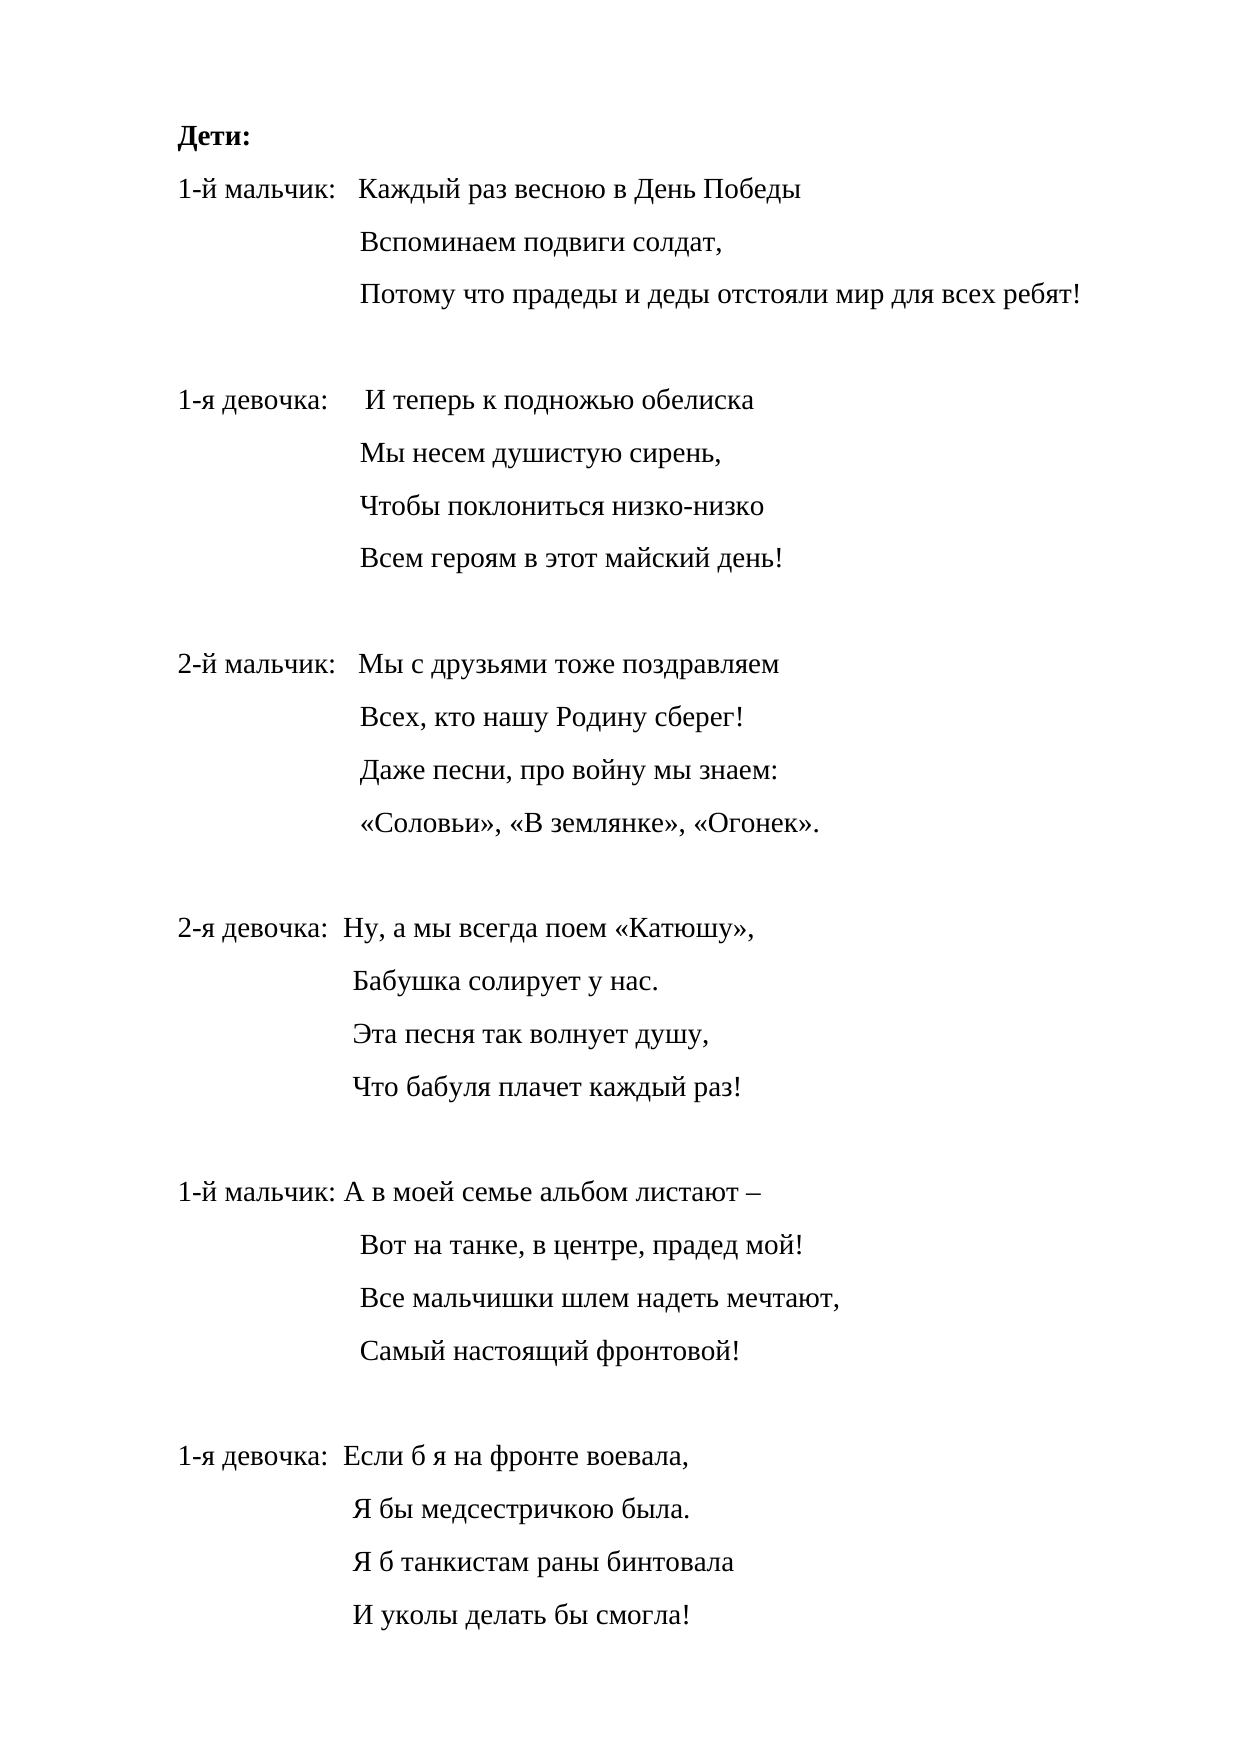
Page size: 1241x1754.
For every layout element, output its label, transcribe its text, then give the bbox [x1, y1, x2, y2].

text 1-й мальчик: Каждый раз весною в День Победы [177, 171, 1152, 204]
text Потому что прадеды и деды отстояли мир для всех ребят! [177, 277, 1152, 310]
text Чтобы поклониться низко-низко [177, 488, 1152, 521]
text Всех, кто нашу Родину сберег! [177, 699, 1152, 733]
text Эта песня так волнует душу, [177, 1016, 1152, 1049]
text 2-й мальчик: Мы с друзьями тоже поздравляем [177, 646, 1152, 680]
text Все мальчишки шлем надеть мечтают, [177, 1280, 1152, 1313]
text 1-я девочка: И теперь к подножью обелиска [177, 382, 1152, 416]
text Самый настоящий фронтовой! [177, 1333, 1152, 1366]
text Бабушка солирует у нас. [177, 963, 1152, 997]
text Всем героям в этот майский день! [177, 541, 1152, 574]
text Дети: [177, 118, 1152, 152]
text Я б танкистам раны бинтовала [177, 1544, 1152, 1578]
text 2-я девочка: Ну, а мы всегда поем «Катюшу», [177, 910, 1152, 944]
text «Соловьи», «В землянке», «Огонек». [177, 805, 1152, 838]
text Даже песни, про войну мы знаем: [177, 752, 1152, 785]
text 1-я девочка: Если б я на фронте воевала, [177, 1438, 1152, 1472]
text Вспоминаем подвиги солдат, [177, 224, 1152, 257]
text Мы несем душистую сирень, [177, 435, 1152, 468]
text И уколы делать бы смогла! [177, 1597, 1152, 1630]
text Вот на танке, в центре, прадед мой! [177, 1227, 1152, 1261]
text 1-й мальчик: А в моей семье альбом листают – [177, 1174, 1152, 1208]
text Я бы медсестричкою была. [177, 1491, 1152, 1525]
text Что бабуля плачет каждый раз! [177, 1069, 1152, 1102]
